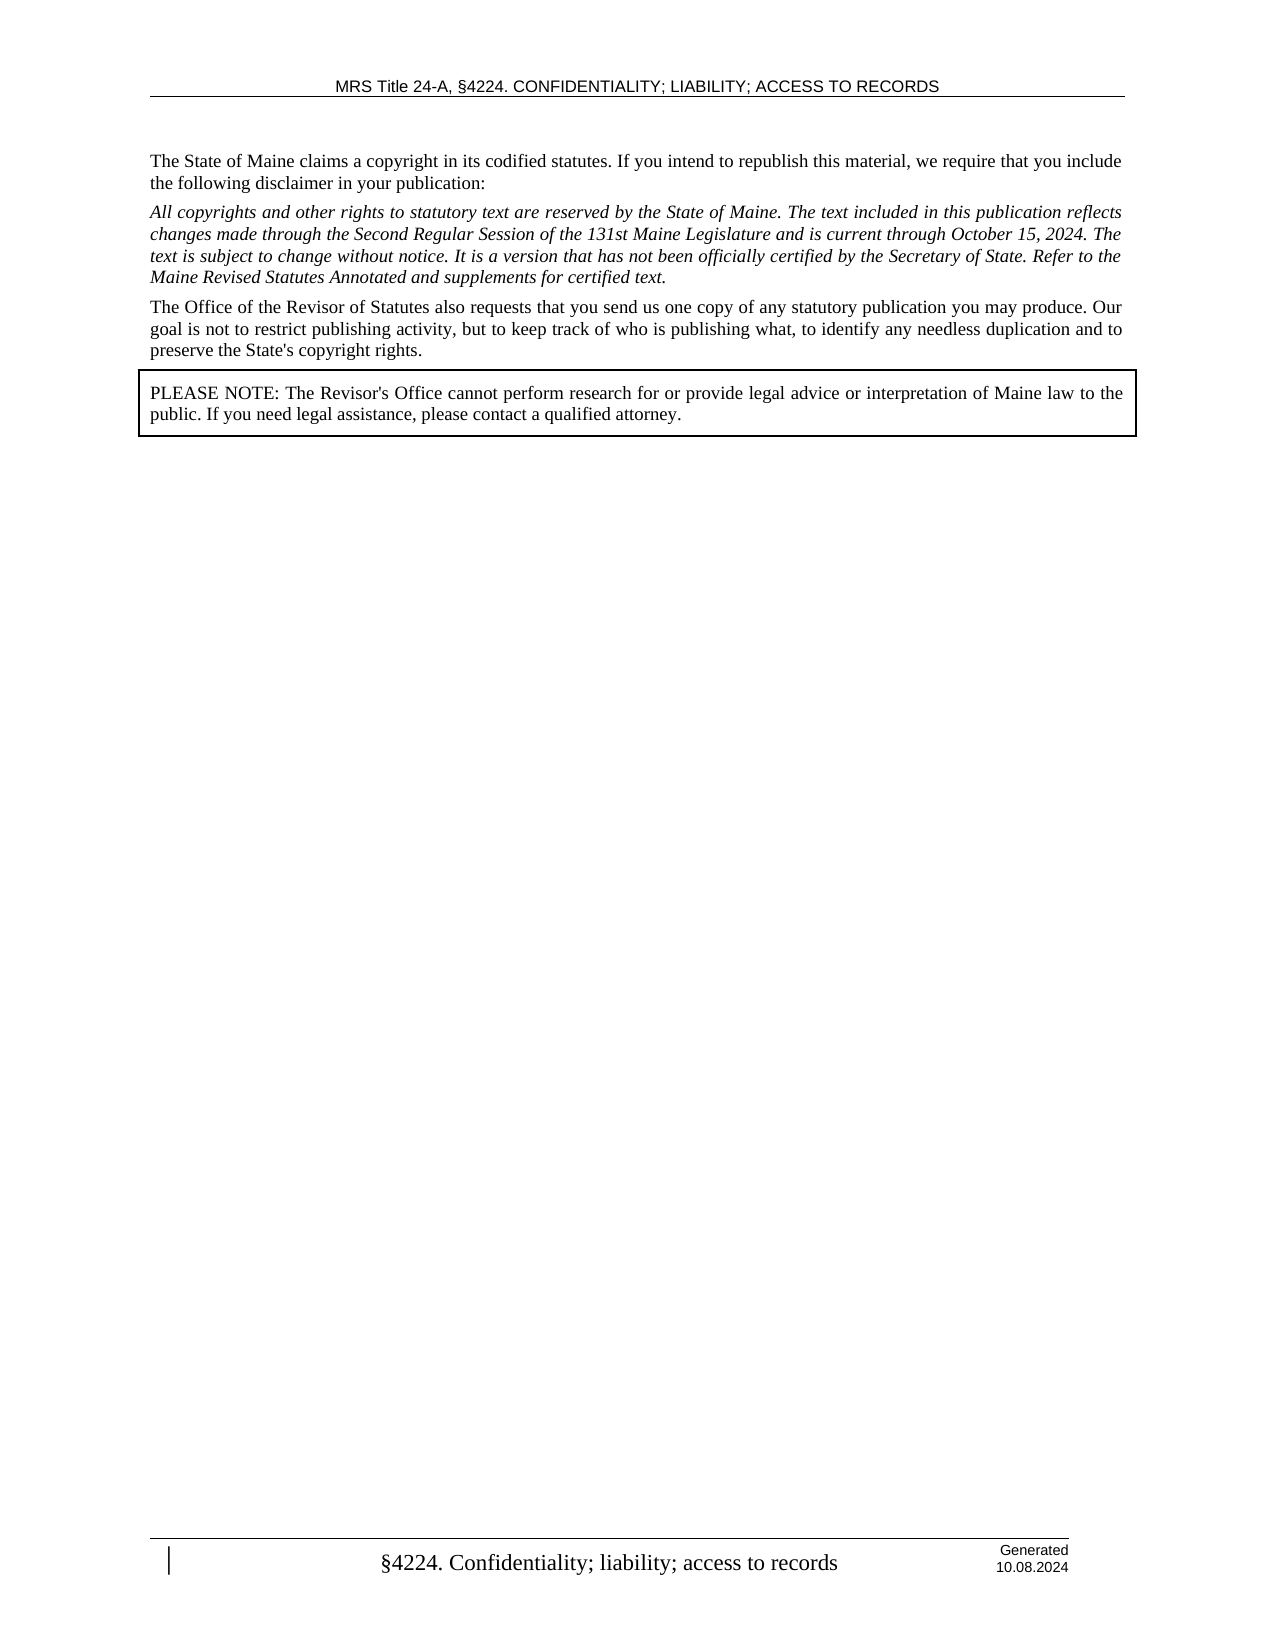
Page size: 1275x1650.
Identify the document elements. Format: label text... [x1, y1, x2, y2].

text PLEASE NOTE: The Revisor's Office cannot perform research for or provide legal advice or interpretation of Maine law to the public. If you need legal assistance, please contact a qualified attorney. [140, 371, 1135, 435]
text All copyrights and other rights to statutory text are reserved by the State of Maine. The text included in this publication reflects changes made through the Second Regular Session of the 131st Maine Legislature and is current through October 15, 2024 . The text is subject to change without notice. It is a version that has not been officially certified by the Secretary of State. Refer to the Maine Revised Statutes Annotated and supplements for certified text. [150, 201, 1125, 288]
text The State of Maine claims a copyright in its codified statutes. If you intend to republish this material, we require that you include the following disclaimer in your publication: [150, 150, 1125, 193]
text The Office of the Revisor of Statutes also requests that you send us one copy of any statutory publication you may produce. Our goal is not to restrict publishing activity, but to keep track of who is publishing what, to identify any needless duplication and to preserve the State's copyright rights. [150, 296, 1125, 361]
